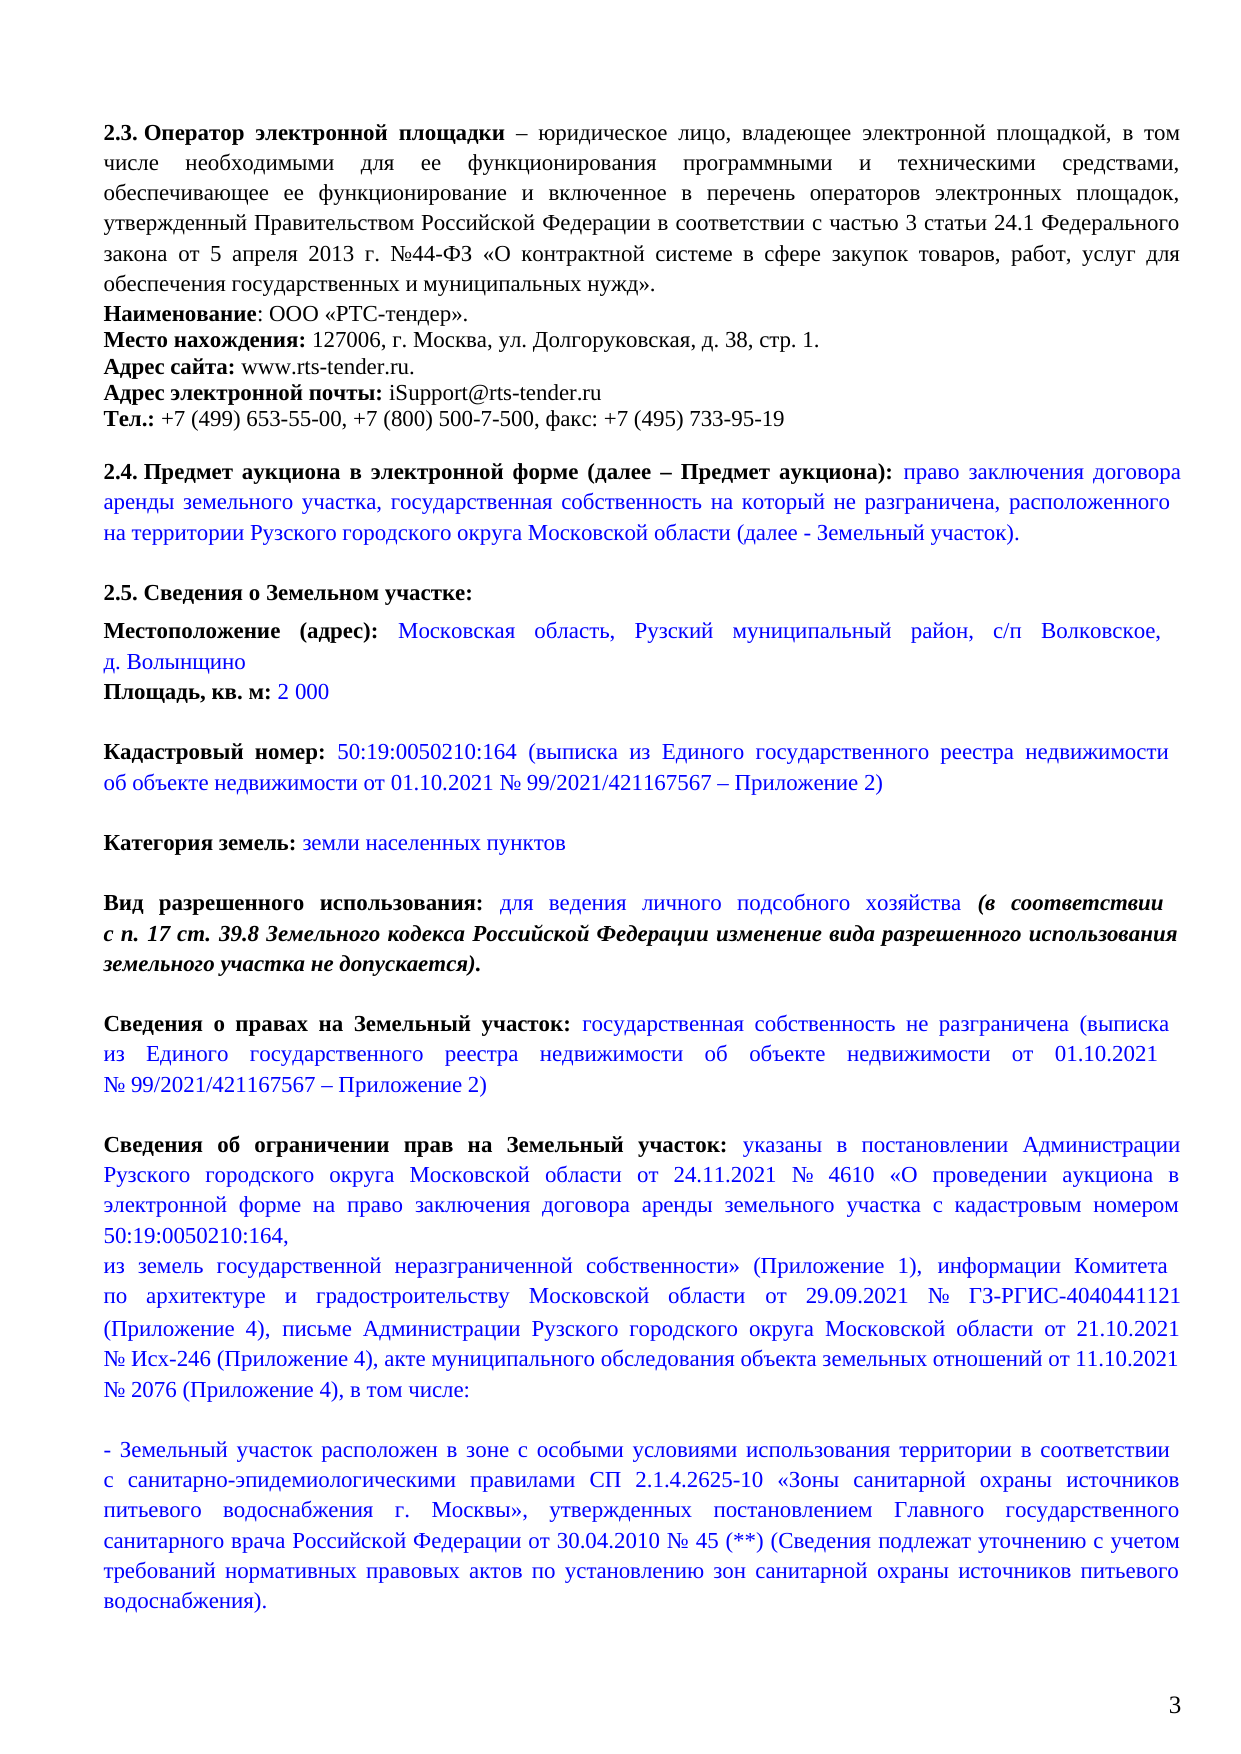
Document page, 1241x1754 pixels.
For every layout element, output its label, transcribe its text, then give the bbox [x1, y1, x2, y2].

text Адрес сайта: www.rts-tender.ru. [103, 353, 1181, 379]
text Кадастровый номер: 50:19:0050210:164 (выписка из Единого государственного реестра недвижимости об объекте недвижимости от 01.10.2021 № 99/2021/421167567 – Приложение 2) [103, 738, 1181, 795]
text Место нахождения: 127006, г. Москва, ул. Долгоруковская, д. 38, стр. 1. [103, 326, 1181, 353]
text Тел.: +7 (499) 653-55-00, +7 (800) 500-7-500, факс: +7 (495) 733-95-19 [103, 406, 1181, 432]
text Вид разрешенного использования: для ведения личного подсобного хозяйства (в соответствии с п. 17 ст. 39.8 Земельного кодекса Российской Федерации изменение вида разрешенного использования земельного участка не допускается). [103, 889, 1181, 976]
text Площадь, кв. м: 2 000 [103, 678, 1181, 704]
text Наименование: ООО «РТС-тендер». [103, 300, 1181, 326]
text 2.4. Предмет аукциона в электронной форме (далее – Предмет аукциона): право заключения договора аренды земельного участка, государственная собственность на который не разграничена, расположенного на территории Рузского городского округа Московской области (далее - Земельный участок). [103, 458, 1181, 545]
text 2.3. Оператор электронной площадки – юридическое лицо, владеющее электронной площадкой, в том числе необходимыми для ее функционирования программными и техническими средствами, обеспечивающее ее функционирование и включенное в перечень операторов электронных площадок, утвержденный Правительством Российской Федерации в соответствии с частью 3 статьи 24.1 Федерального закона от 5 апреля 2013 г. №44-ФЗ «О контрактной системе в сфере закупок товаров, работ, услуг для обеспечения государственных и муниципальных нужд». [103, 119, 1181, 296]
text Сведения об ограничении прав на Земельный участок: указаны в постановлении Администрации Рузского городского округа Московской области от 24.11.2021 № 4610 «О проведении аукциона в электронной форме на право заключения договора аренды земельного участка с кадастровым номером 50:19:0050210:164, из земель государственной неразграниченной собственности» (Приложение 1), информации Комитета по архитектуре и градостроительству Московской области от 29.09.2021 № ГЗ-РГИС-4040441121 (Приложение 4), письме Администрации Рузского городского округа Московской области от 21.10.2021 № Исх-246 (Приложение 4), акте муниципального обследования объекта земельных отношений от 11.10.2021 [103, 1131, 1181, 1372]
text Местоположение (адрес): Московская область, Рузский муниципальный район, с/п Волковское, д. Волынщино [103, 618, 1181, 674]
text Сведения о правах на Земельный участок: государственная собственность не разграничена (выписка из Единого государственного реестра недвижимости об объекте недвижимости от 01.10.2021 № 99/2021/421167567 – Приложение 2) [103, 1010, 1181, 1097]
text № 2076 (Приложение 4), в том числе: [103, 1376, 1181, 1402]
text - Земельный участок расположен в зоне с особыми условиями использования территории в соответствии с санитарно-эпидемиологическими правилами СП 2.1.4.2625-10 «Зоны санитарной охраны источников питьевого водоснабжения г. Москвы», утвержденных постановлением Главного государственного санитарного врача Российской Федерации от 30.04.2010 № 45 (**) (Сведения подлежат уточнению с учетом требований нормативных правовых актов по установлению зон санитарной охраны источников питьевого водоснабжения). [103, 1436, 1181, 1613]
text 2.5. Сведения о Земельном участке: [103, 579, 1181, 605]
text Категория земель: земли населенных пунктов [103, 829, 1181, 855]
text Адрес электронной почты: iSupport@rts-tender.ru [103, 379, 1181, 406]
